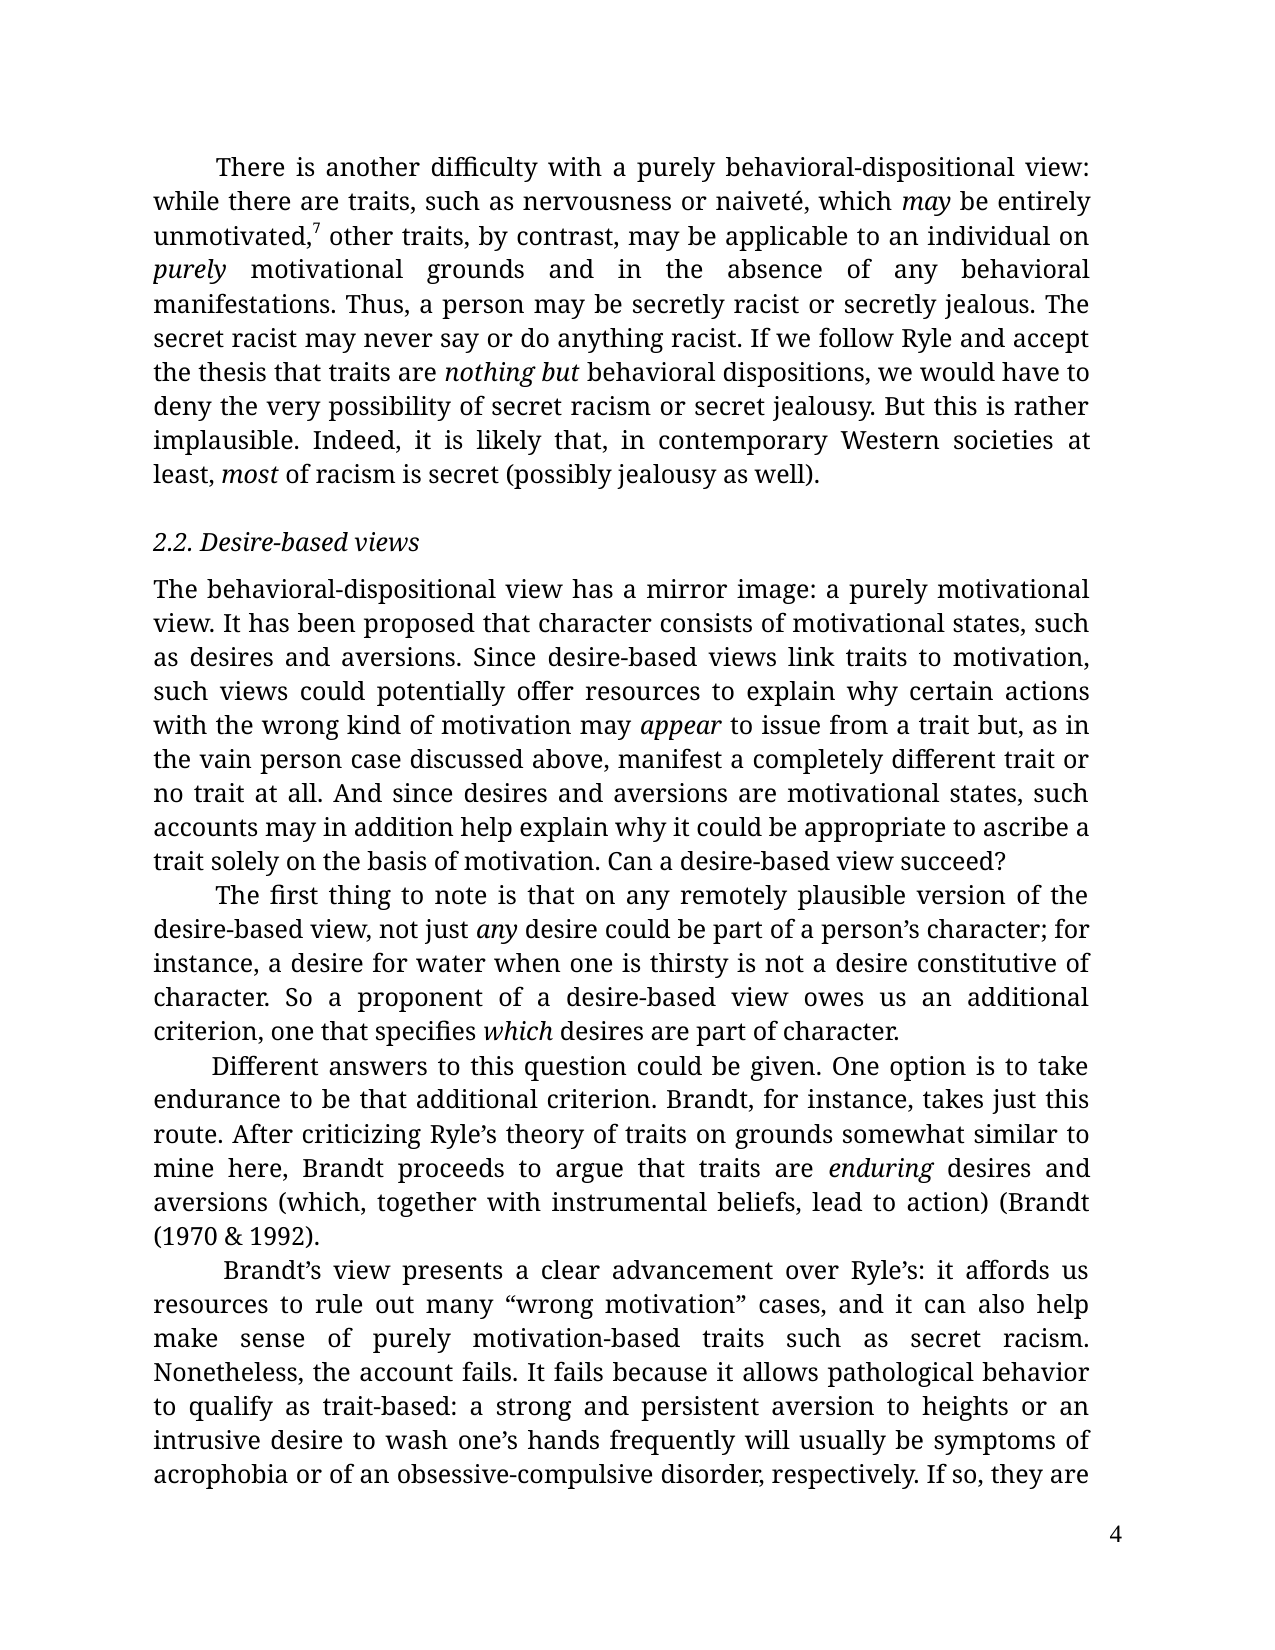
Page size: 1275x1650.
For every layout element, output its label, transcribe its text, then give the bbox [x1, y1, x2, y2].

text The behavioral-dispositional view has a mirror image: a purely motivational view. It has been proposed that character consists of motivational states, such as desires and aversions. Since desire-based views link traits to motivation, such views could potentially offer resources to explain why certain actions with the wrong kind of motivation may appear to issue from a trait but, as in the vain person case discussed above, manifest a completely different trait or no trait at all. And since desires and aversions are motivational states, such accounts may in addition help explain why it could be appropriate to ascribe a trait solely on the basis of motivation. Can a desire-based view succeed? [153, 571, 1091, 878]
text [153, 1252, 1091, 1491]
subtitle 2.2. Desire-based views [153, 525, 1122, 559]
text There is another difficulty with a purely behavioral-dispositional view: while there are traits, such as nervousness or naiveté, which may be entirely unmotivated, other traits, by contrast, may be applicable to an individual on purely motivational grounds and in the absence of any behavioral manifestations. Thus, a person may be secretly racist or secretly jealous. The secret racist may never say or do anything racist. If we follow Ryle and accept the thesis that traits are nothing but behavioral dispositions, we would have to deny the very possibility of secret racism or secret jealousy. But this is rather implausible. Indeed, it is likely that, in contemporary Western societies at least, most of racism is secret (possibly jealousy as well). [153, 150, 1091, 491]
text Different answers to this question could be given. One option is to take endurance to be that additional criterion. Brandt, for instance, takes just this route. After criticizing Ryle’s theory of traits on grounds somewhat similar to mine here, Brandt proceeds to argue that traits are enduring desires and aversions (which, together with instrumental beliefs, lead to action) (Brandt (1970 & 1992). [153, 1048, 1091, 1252]
text The first thing to note is that on any remotely plausible version of the desire-based view, not just any desire could be part of a person’s character; for instance, a desire for water when one is thirsty is not a desire constitutive of character. So a proponent of a desire-based view owes us an additional criterion, one that specifies which desires are part of character. [153, 878, 1091, 1048]
